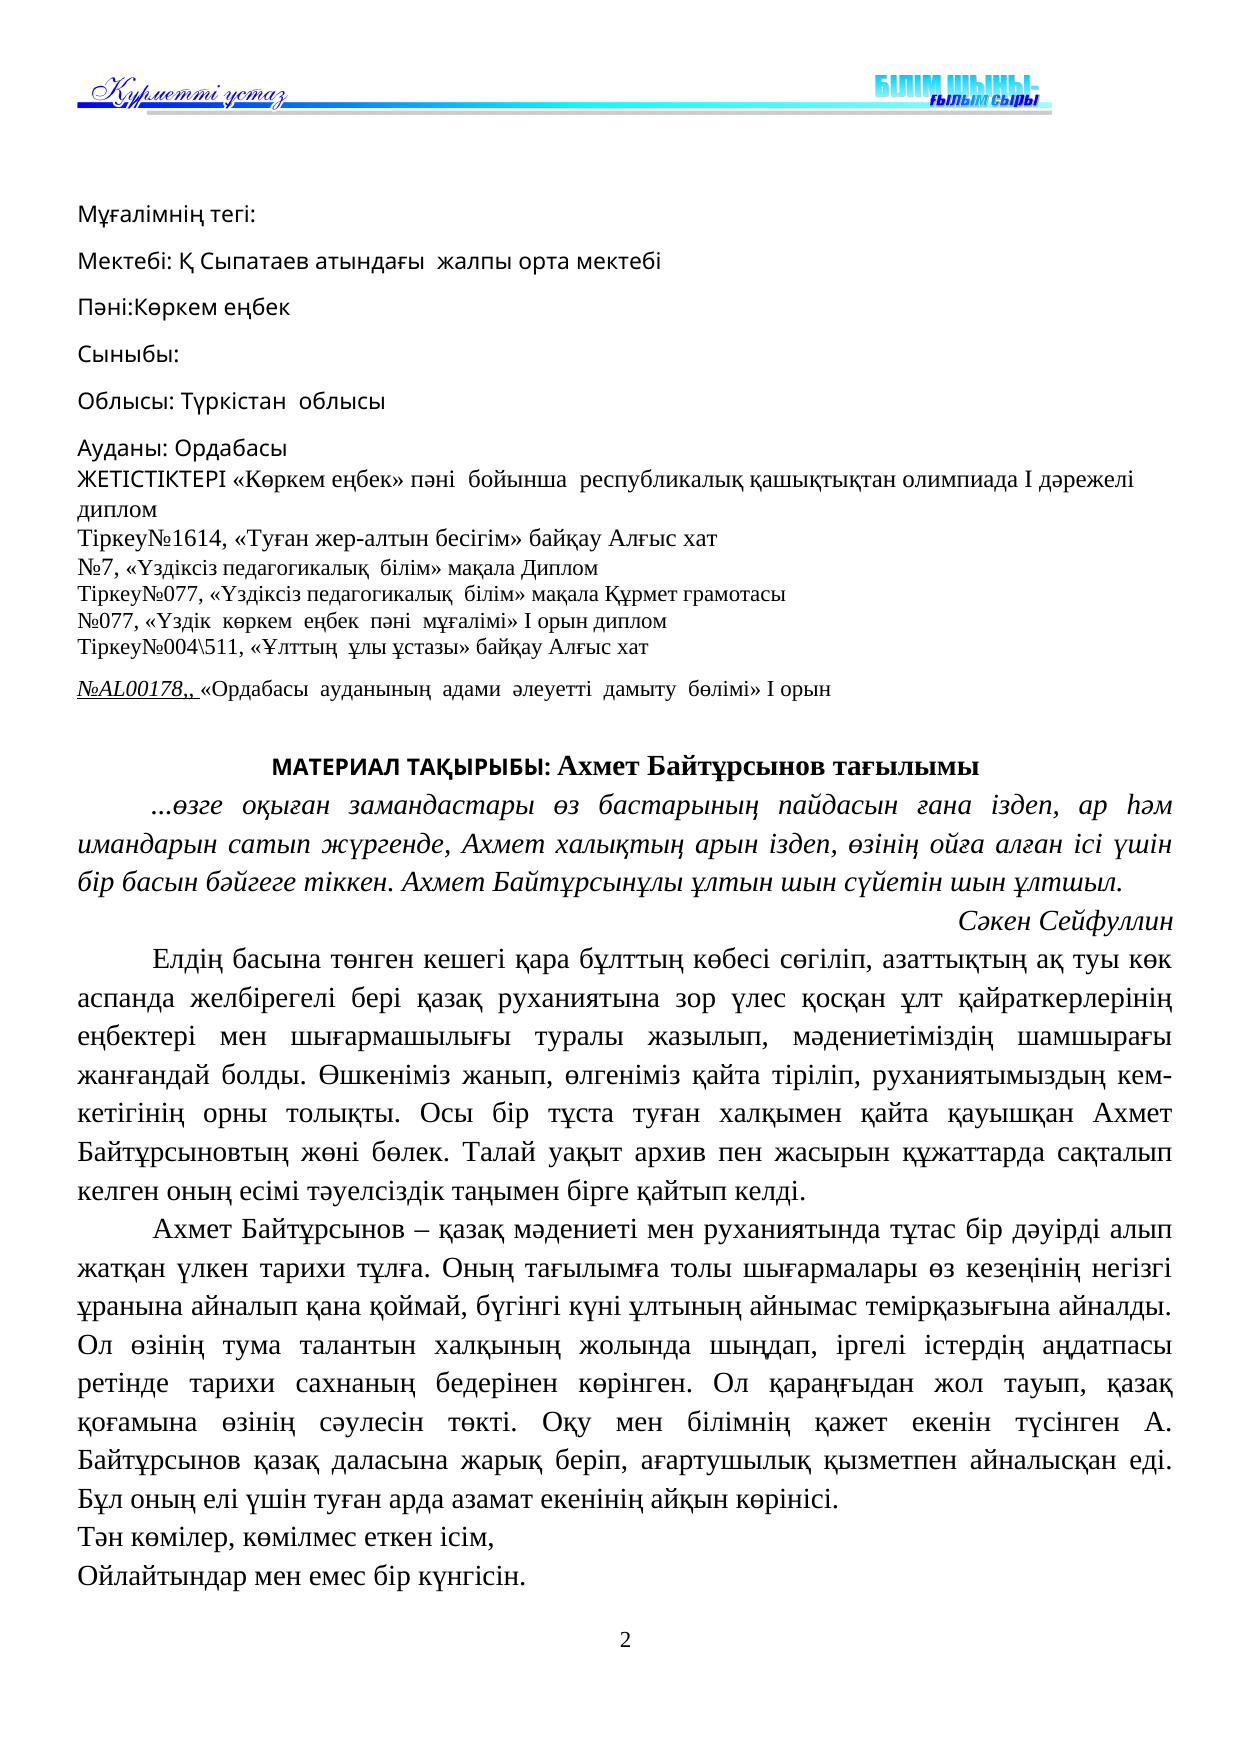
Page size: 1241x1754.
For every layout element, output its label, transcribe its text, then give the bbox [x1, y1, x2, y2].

text Тіркеу№077, «Үздіксіз педагогикалық білім» мақала Құрмет грамотасы [77, 580, 1173, 607]
text №077, «Үздік көркем еңбек пәні мұғалімі» І орын диплом [77, 607, 1173, 633]
picture [77, 75, 1052, 115]
text Ахмет Байтұрсынов – қазақ мәдениеті мен руханиятында тұтас бір дәуірді алып жатқан үлкен тарихи тұлға. Оның тағылымға толы шығармалары өз кезеңінің негізгі ұранына айналып қана қоймай, бүгінгі күні ұлтының айнымас темірқазығына айналды. Ол өзінің тума талантын халқының жолында шыңдап, іргелі істердің аңдатпасы ретінде тарихи сахнаның бедерінен көрінген. Ол қараңғыдан жол тауып, қазақ қоғамына өзінің сәулесін төкті. Оқу мен білімнің қажет екенін түсінген А. Байтұрсынов қазақ даласына жарық беріп, ағартушылық қызметпен айналысқан еді. Бұл оның елі үшін туған арда азамат екенінің айқын көрінісі. [77, 1211, 1173, 1514]
text Пәні:Көркем еңбек [77, 291, 1173, 323]
text Сыныбы: [77, 338, 1173, 369]
text ...өзге оқыған замандастары өз бастарының пайдасын ғана іздеп, ар һәм имандарын сатып жүргенде, Ахмет халықтың арын іздеп, өзінің ойға алған ісі үшін бір басын бәйгеге тіккен. Ахмет Байтұрсынұлы ұлтын шын сүйетін шын ұлтшыл. [77, 787, 1173, 898]
text Мұғалімнің тегі: [77, 198, 1173, 229]
text Тән көмілер, көмілмес еткен ісім, [77, 1519, 1173, 1553]
text №7, «Үздіксіз педагогикалық білім» мақала Диплом [77, 552, 1173, 580]
text Тіркеу№004\511, «Ұлттың ұлы ұстазы» байқау Алғыс хат [77, 633, 1173, 659]
text Сәкен Сейфуллин [77, 903, 1173, 936]
text ЖЕТІСТІКТЕРІ «Көркем еңбек» пәні бойынша республикалық қашықтықтан олимпиада І дәрежелі диплом [77, 463, 1173, 523]
text МАТЕРИАЛ ТАҚЫРЫБЫ: Ахмет Байтұрсынов тағылымы [77, 748, 1173, 782]
text Облысы: Түркістан облысы [77, 385, 1173, 416]
text Ойлайтындар мен емес бір күнгісін. [77, 1558, 1173, 1592]
text Тіркеу№1614, «Туған жер-алтын бесігім» байқау Алғыс хат [77, 523, 1173, 552]
text Ауданы: Ордабасы [77, 432, 1173, 463]
text №АL00178,, «Ордабасы ауданының адами әлеуетті дамыту бөлімі» І орын [77, 675, 1173, 701]
text Мектебі: Қ Сыпатаев атындағы жалпы орта мектебі [77, 244, 1173, 276]
text Елдің басына төнген кешегі қара бұлттың көбесі сөгіліп, азаттықтың ақ туы көк аспанда желбірегелі бері қазақ руханиятына зор үлес қосқан ұлт қайраткерлерінің еңбектері мен шығармашылығы туралы жазылып, мәдениетіміздің шамшырағы жанғандай болды. Өшкеніміз жанып, өлгеніміз қайта тіріліп, руханиятымыздың кем-кетігінің орны толықты. Осы бір тұста туған халқымен қайта қауышқан Ахмет Байтұрсыновтың жөні бөлек. Талай уақыт архив пен жасырын құжаттарда сақталып келген оның есімі тәуелсіздік таңымен бірге қайтып келді. [77, 941, 1173, 1206]
